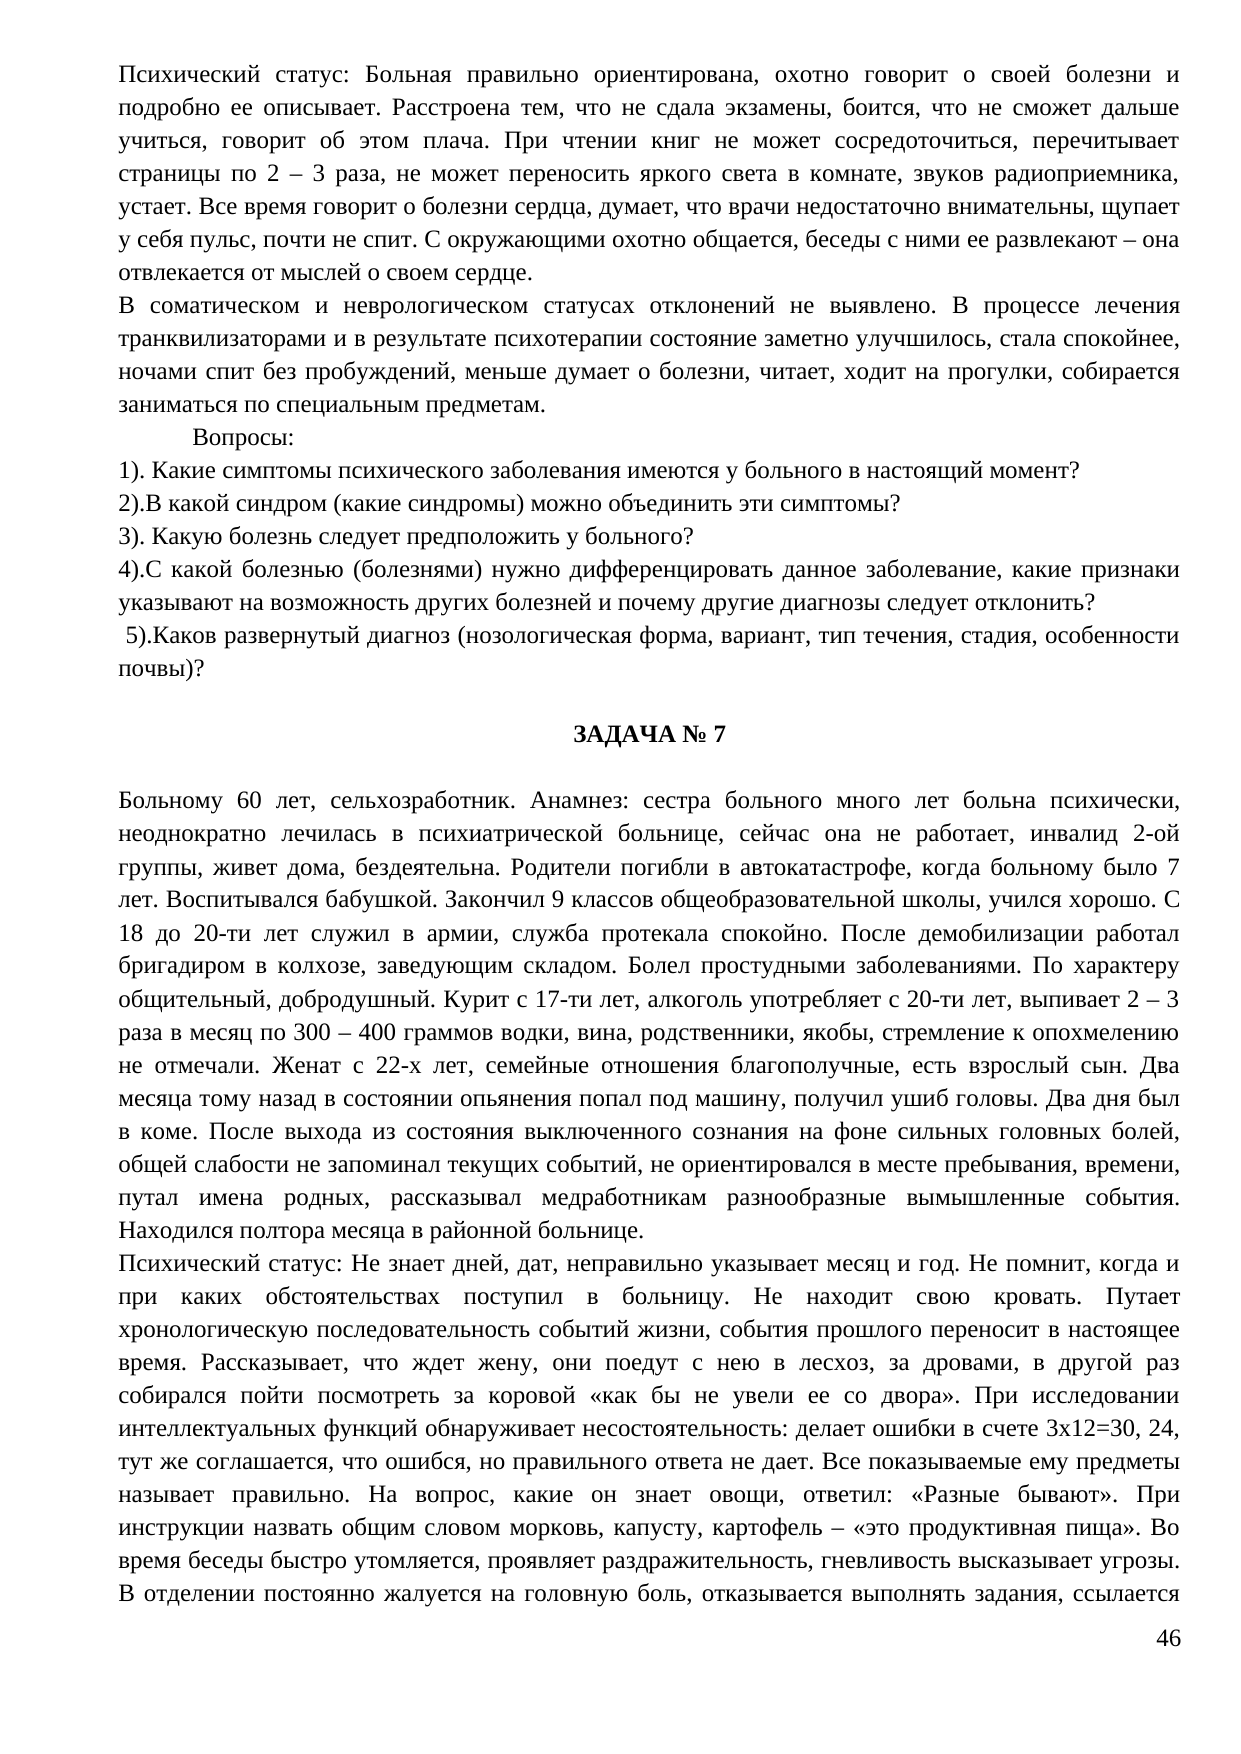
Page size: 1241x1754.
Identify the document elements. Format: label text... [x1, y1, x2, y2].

text 5).Каков развернутый диагноз (нозологическая форма, вариант, тип течения, стадия, особенности почвы)? [118, 620, 1181, 682]
text 3). Какую болезнь следует предположить у больного? [118, 521, 1181, 550]
text ЗАДАЧА № 7 [118, 719, 1181, 748]
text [118, 1248, 1181, 1607]
text Вопросы: [118, 422, 1181, 451]
text 1). Какие симптомы психического заболевания имеются у больного в настоящий момент? [118, 455, 1181, 484]
text В соматическом и неврологическом статусах отклонений не выявлено. В процессе лечения транквилизаторами и в результате психотерапии состояние заметно улучшилось, стала спокойнее, ночами спит без пробуждений, меньше думает о болезни, читает, ходит на прогулки, собирается заниматься по специальным предметам. [118, 290, 1181, 418]
text 2).В какой синдром (какие синдромы) можно объединить эти симптомы? [118, 488, 1181, 517]
text 4).С какой болезнью (болезнями) нужно дифференцировать данное заболевание, какие признаки указывают на возможность других болезней и почему другие диагнозы следует отклонить? [118, 554, 1181, 616]
text Психический статус: Больная правильно ориентирована, охотно говорит о своей болезни и подробно ее описывает. Расстроена тем, что не сдала экзамены, боится, что не сможет дальше учиться, говорит об этом плача. При чтении книг не может сосредоточиться, перечитывает страницы по 2 – 3 раза, не может переносить яркого света в комнате, звуков радиоприемника, устает. Все время говорит о болезни сердца, думает, что врачи недостаточно внимательны, щупает у себя пульс, почти не спит. С окружающими охотно общается, беседы с ними ее развлекают – она отвлекается от мыслей о своем сердце. [118, 59, 1181, 286]
text Больному 60 лет, сельхозработник. Анамнез: сестра больного много лет больна психически, неоднократно лечилась в психиатрической больнице, сейчас она не работает, инвалид 2-ой группы, живет дома, бездеятельна. Родители погибли в автокатастрофе, когда больному было 7 лет. Воспитывался бабушкой. Закончил 9 классов общеобразовательной школы, учился хорошо. С 18 до 20-ти лет служил в армии, служба протекала спокойно. После демобилизации работал бригадиром в колхозе, заведующим складом. Болел простудными заболеваниями. По характеру общительный, добродушный. Курит с 17-ти лет, алкоголь употребляет с 20-ти лет, выпивает 2 – 3 раза в месяц по 300 – 400 граммов водки, вина, родственники, якобы, стремление к опохмелению не отмечали. Женат с 22-х лет, семейные отношения благополучные, есть взрослый сын. Два месяца тому назад в состоянии опьянения попал под машину, получил ушиб головы. Два дня был в коме. После выхода из состояния выключенного сознания на фоне сильных головных болей, общей слабости не запоминал текущих событий, не ориентировался в месте пребывания, времени, путал имена родных, рассказывал медработникам разнообразные вымышленные события. Находился полтора месяца в районной больнице. [118, 786, 1181, 1243]
